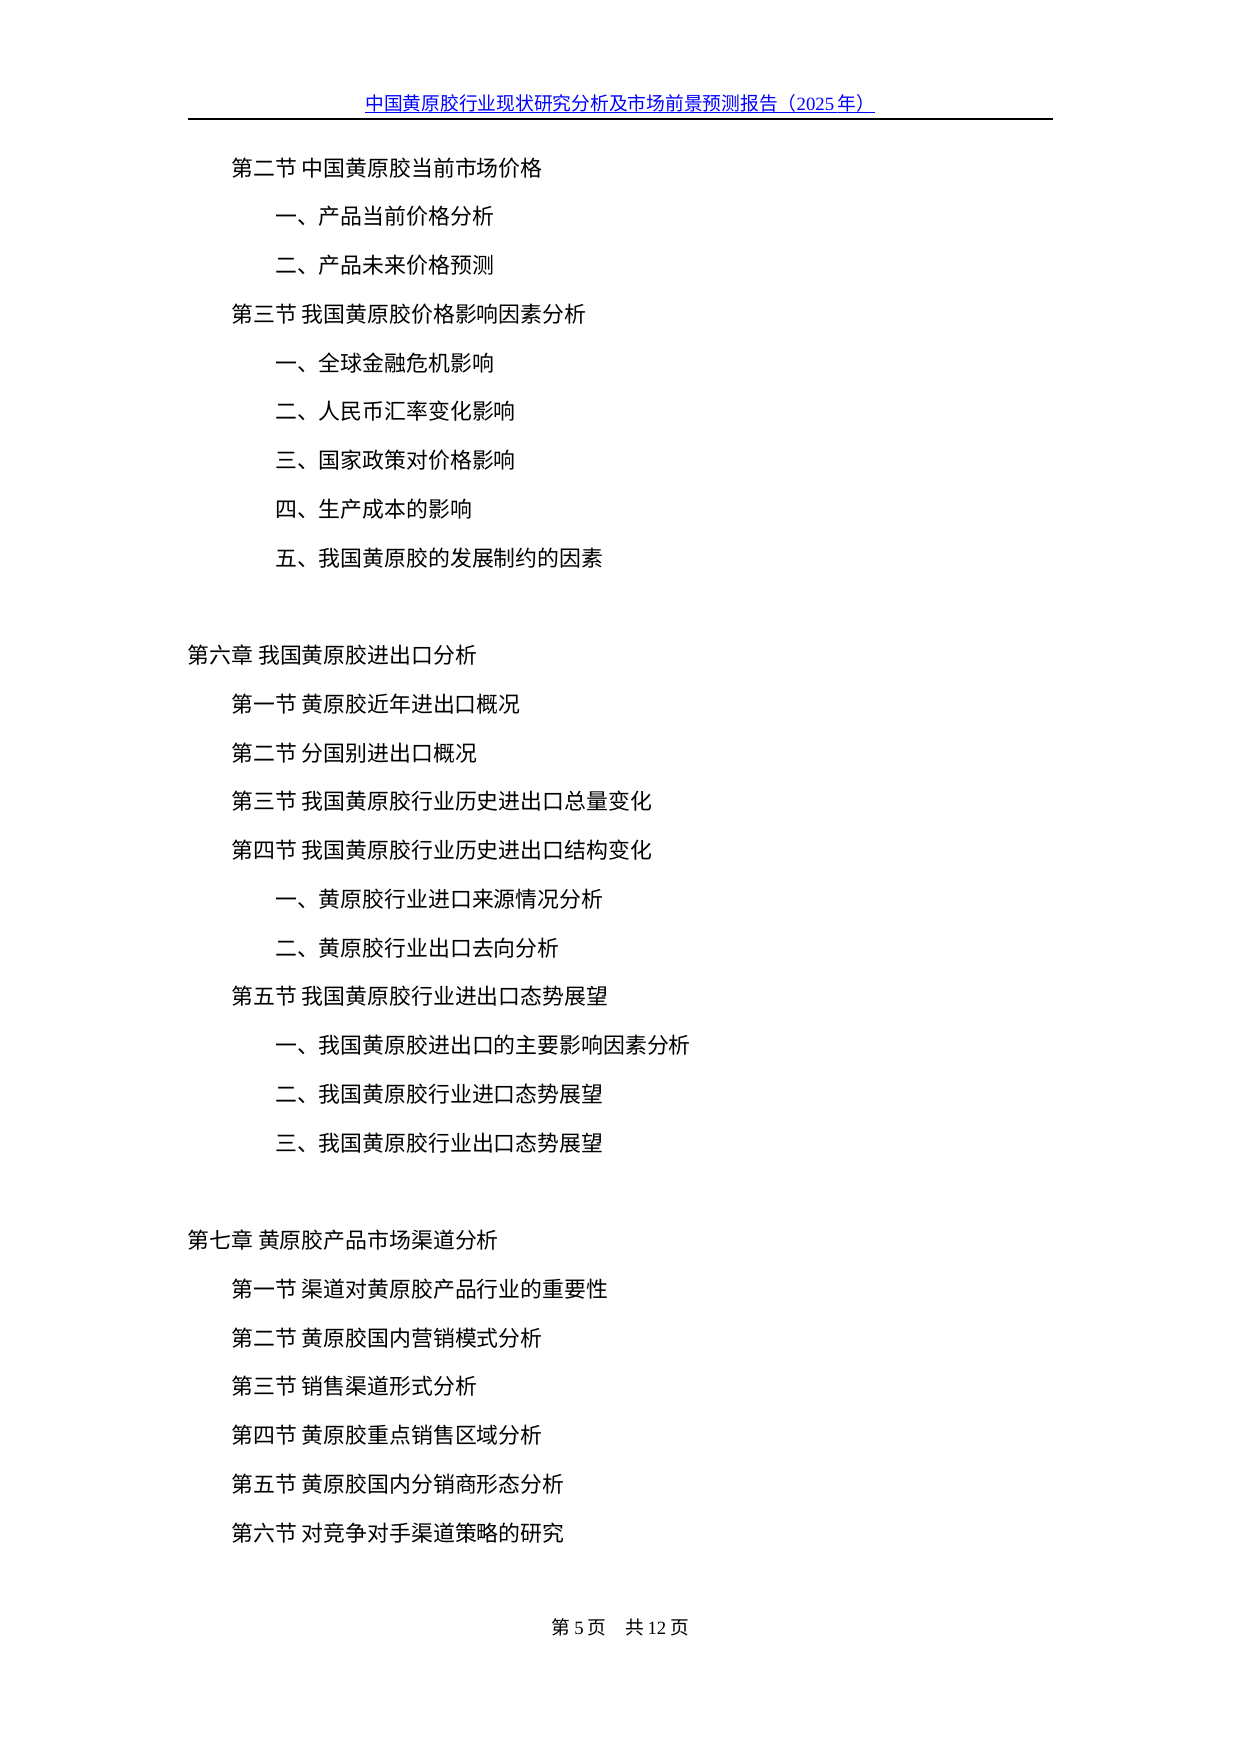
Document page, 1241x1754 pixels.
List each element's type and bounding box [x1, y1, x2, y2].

text [187, 150, 1053, 1548]
